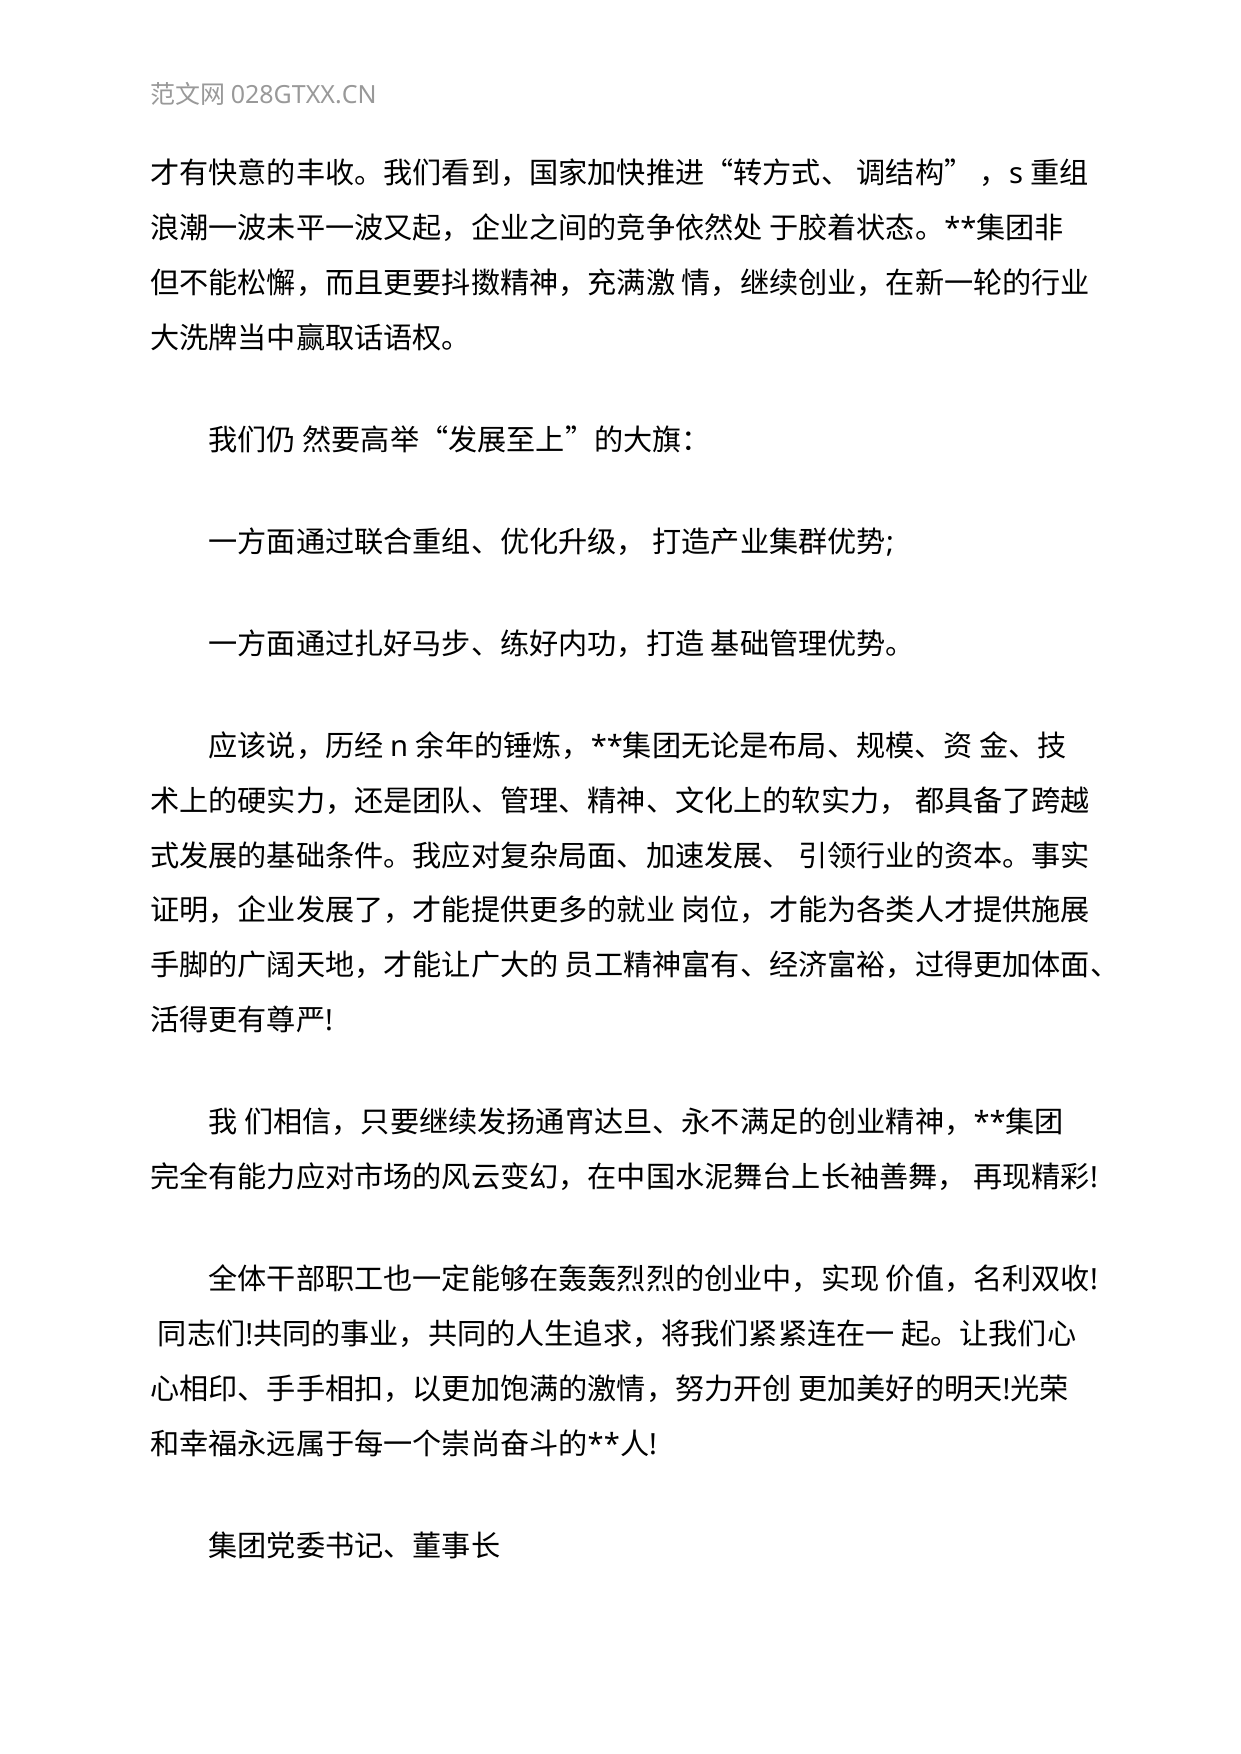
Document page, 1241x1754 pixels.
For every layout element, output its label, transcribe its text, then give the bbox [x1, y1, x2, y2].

text 集团党委书记、董事长 [150, 1523, 1090, 1565]
text 全体干部职工也一定能够在轰轰烈烈的创业中，实现 价值，名利双收! 同志们!共同的事业，共同的人生追求，将我们紧紧连在一 起。让我们心心相印、手手相扣，以更加饱满的激情，努力开创 更加美好的明天!光荣和幸福永远属于每一个崇尚奋斗的**人! [150, 1256, 1090, 1463]
text 我 们相信，只要继续发扬通宵达旦、永不满足的创业精神，**集团 完全有能力应对市场的风云变幻，在中国水泥舞台上长袖善舞， 再现精彩! [150, 1099, 1090, 1196]
text 一方面通过联合重组、优化升级， 打造产业集群优势; [150, 518, 1090, 561]
text 我们仍 然要高举“发展至上”的大旗： [150, 417, 1090, 459]
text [150, 150, 1090, 357]
text 一方面通过扎好马步、练好内功，打造 基础管理优势。 [150, 620, 1090, 663]
text 应该说，历经 n 余年的锤炼，**集团无论是布局、规模、资 金、技术上的硬实力，还是团队、管理、精神、文化上的软实力， 都具备了跨越式发展的基础条件。我应对复杂局面、加速发展、 引领行业的资本。事实证明，企业发展了，才能提供更多的就业 岗位，才能为各类人才提供施展手脚的广阔天地，才能让广大的 员工精神富有、经济富裕，过得更加体面、活得更有尊严! [150, 722, 1090, 1039]
